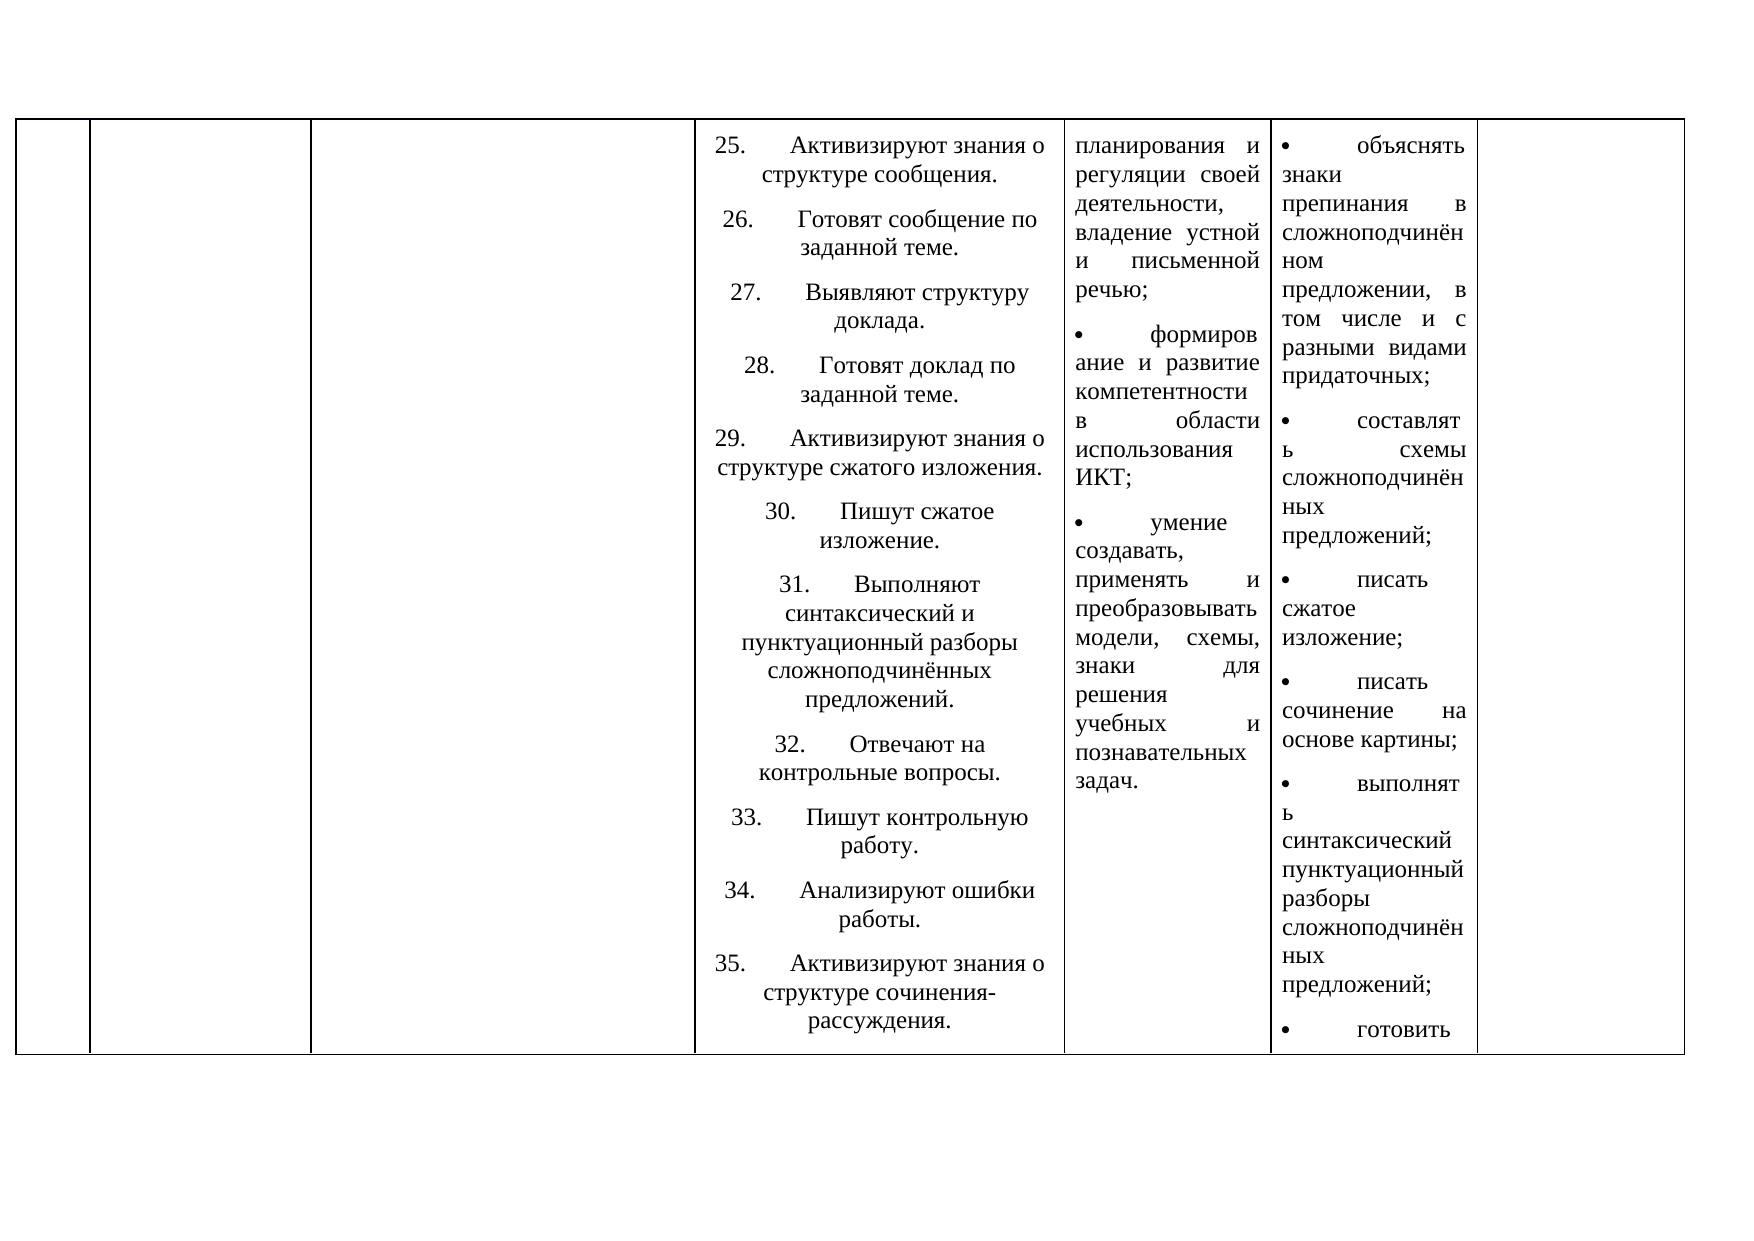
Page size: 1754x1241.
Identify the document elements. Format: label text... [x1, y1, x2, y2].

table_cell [696, 120, 1064, 1053]
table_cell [1272, 120, 1477, 1053]
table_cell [1478, 120, 1684, 1053]
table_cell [312, 120, 694, 1053]
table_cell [1065, 120, 1270, 1053]
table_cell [91, 120, 310, 1053]
table_cell 6 [17, 120, 89, 1053]
